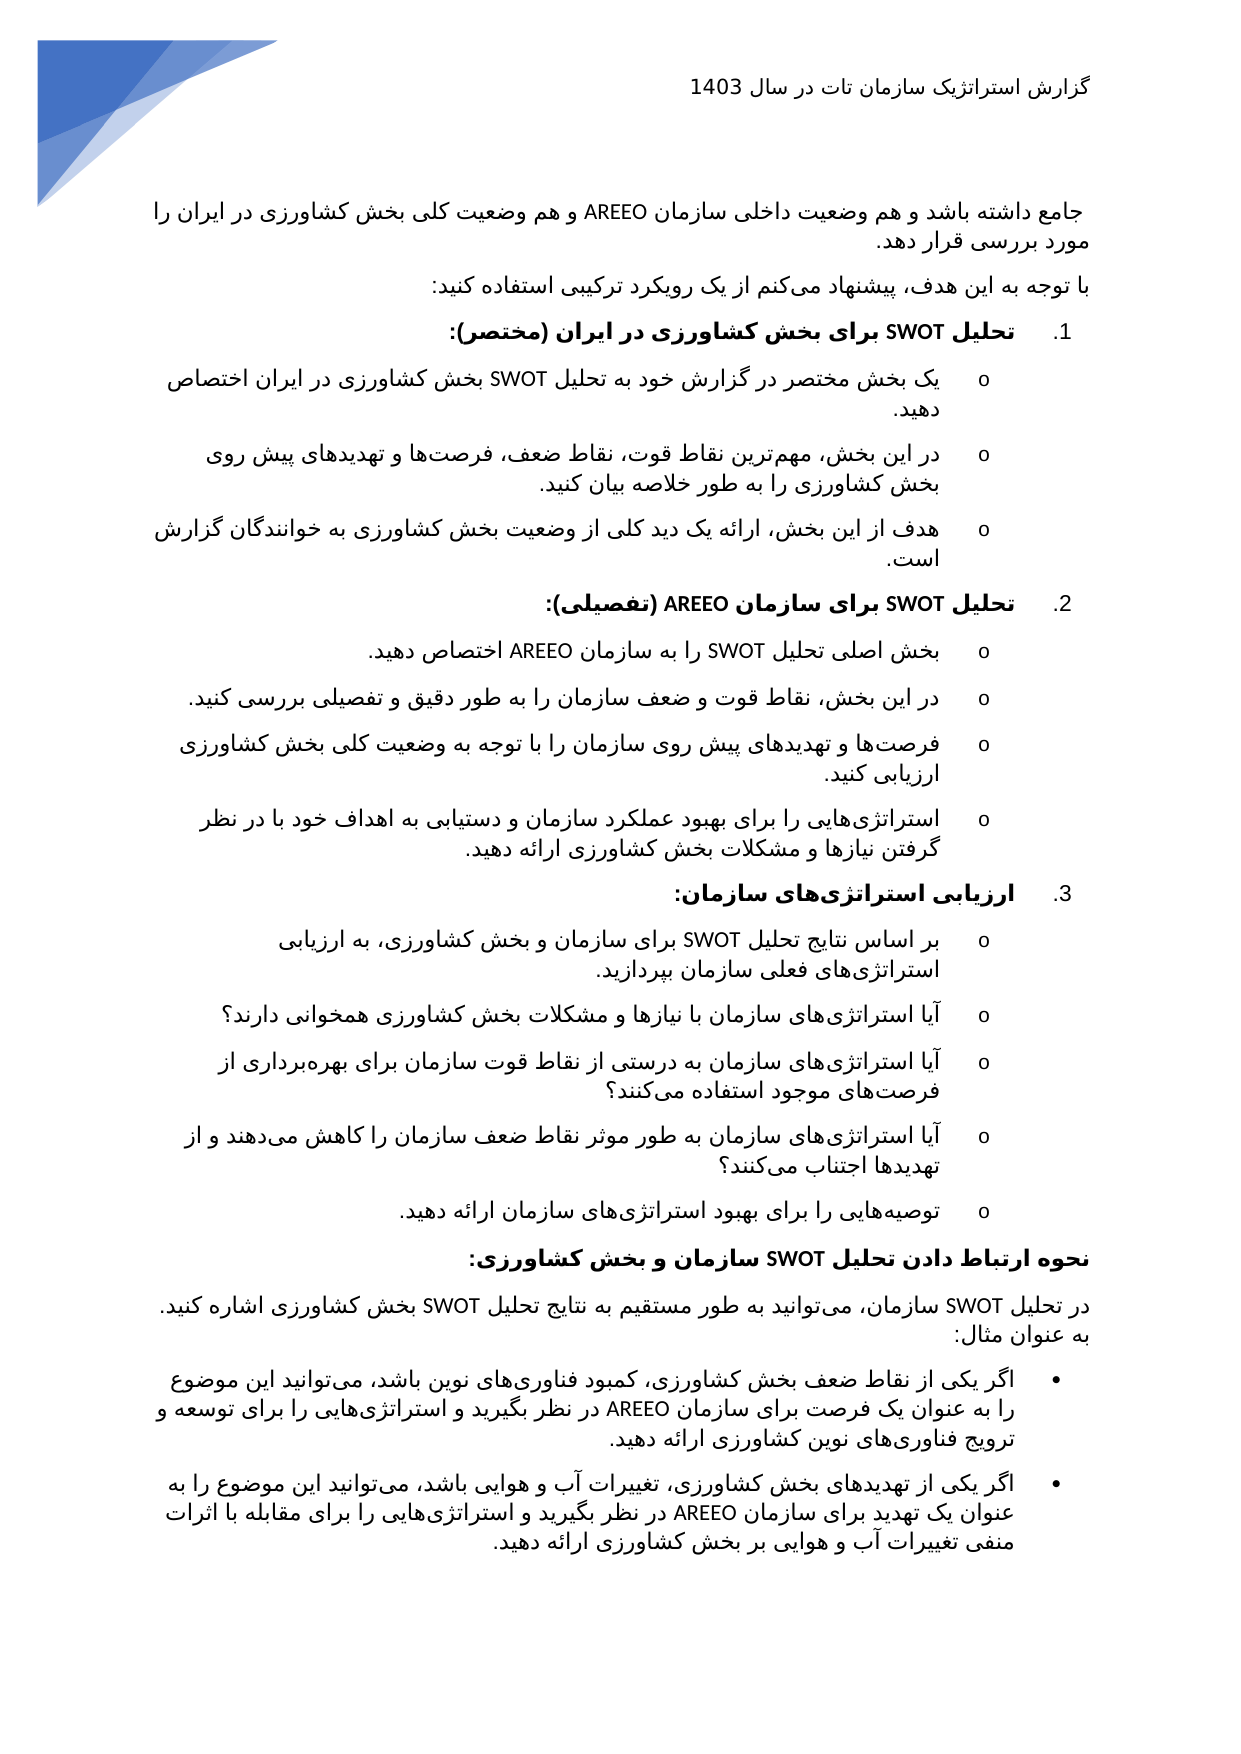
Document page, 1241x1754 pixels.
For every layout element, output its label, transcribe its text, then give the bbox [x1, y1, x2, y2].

list در این بخش، مهم‌ترین نقاط قوت، نقاط ضعف، فرصت‌ها و تهدیدهای پیش روی بخش کشاورزی را به طور خلاصه بیان کنید. [150, 440, 978, 496]
text با توجه به این هدف، پیشنهاد می‌کنم از یک رویکرد ترکیبی استفاده کنید: [150, 272, 1090, 298]
list آیا استراتژی‌های سازمان به درستی از نقاط قوت سازمان برای بهره‌برداری از فرصت‌های موجود استفاده می‌کنند؟ [150, 1048, 978, 1104]
list اگر یکی از تهدیدهای بخش کشاورزی، تغییرات آب و هوایی باشد، می‌توانید این موضوع را به عنوان یک تهدید برای سازمان AREEO در نظر بگیرید و استراتژی‌هایی را برای مقابله با اثرات منفی تغییرات آب و هوایی بر بخش کشاورزی ارائه دهید. [150, 1470, 1053, 1554]
list آیا استراتژی‌های سازمان به طور موثر نقاط ضعف سازمان را کاهش می‌دهند و از تهدیدها اجتناب می‌کنند؟ [150, 1122, 978, 1179]
list استراتژی‌هایی را برای بهبود عملکرد سازمان و دستیابی به اهداف خود با در نظر گرفتن نیازها و مشکلات بخش کشاورزی ارائه دهید. [150, 805, 978, 861]
list تحلیل SWOT برای سازمان AREEO (تفصیلی): [150, 589, 1053, 618]
list هدف از این بخش، ارائه یک دید کلی از وضعیت بخش کشاورزی به خوانندگان گزارش است. [150, 515, 978, 571]
list بر اساس نتایج تحلیل SWOT برای سازمان و بخش کشاورزی، به ارزیابی استراتژی‌های فعلی سازمان بپردازید. [150, 925, 978, 982]
list فرصت‌ها و تهدیدهای پیش روی سازمان را با توجه به وضعیت کلی بخش کشاورزی ارزیابی کنید. [150, 730, 978, 787]
text در تحلیل SWOT سازمان، می‌توانید به طور مستقیم به نتایج تحلیل SWOT بخش کشاورزی اشاره کنید. به عنوان مثال: [150, 1291, 1090, 1347]
list اگر یکی از نقاط ضعف بخش کشاورزی، کمبود فناوری‌های نوین باشد، می‌توانید این موضوع را به عنوان یک فرصت برای سازمان AREEO در نظر بگیرید و استراتژی‌هایی را برای توسعه و ترویج فناوری‌های نوین کشاورزی ارائه دهید. [150, 1366, 1053, 1451]
text نحوه ارتباط دادن تحلیل SWOT سازمان و بخش کشاورزی: [150, 1244, 1090, 1272]
list در این بخش، نقاط قوت و ضعف سازمان را به طور دقیق و تفصیلی بررسی کنید. [150, 684, 978, 712]
picture [37, 40, 279, 209]
list آیا استراتژی‌های سازمان با نیازها و مشکلات بخش کشاورزی همخوانی دارند؟ [150, 1001, 978, 1029]
list توصیه‌هایی را برای بهبود استراتژی‌های سازمان ارائه دهید. [150, 1197, 978, 1225]
list تحلیل SWOT برای بخش کشاورزی در ایران (مختصر): [150, 317, 1053, 345]
list یک بخش مختصر در گزارش خود به تحلیل SWOT بخش کشاورزی در ایران اختصاص دهید. [150, 364, 978, 421]
text جامع داشته باشد و هم وضعیت داخلی سازمان AREEO و هم وضعیت کلی بخش کشاورزی در ایران را مورد بررسی قرار دهد. [150, 197, 1090, 253]
list ارزیابی استراتژی‌های سازمان: [150, 880, 1053, 907]
list بخش اصلی تحلیل SWOT را به سازمان AREEO اختصاص دهید. [150, 636, 978, 665]
